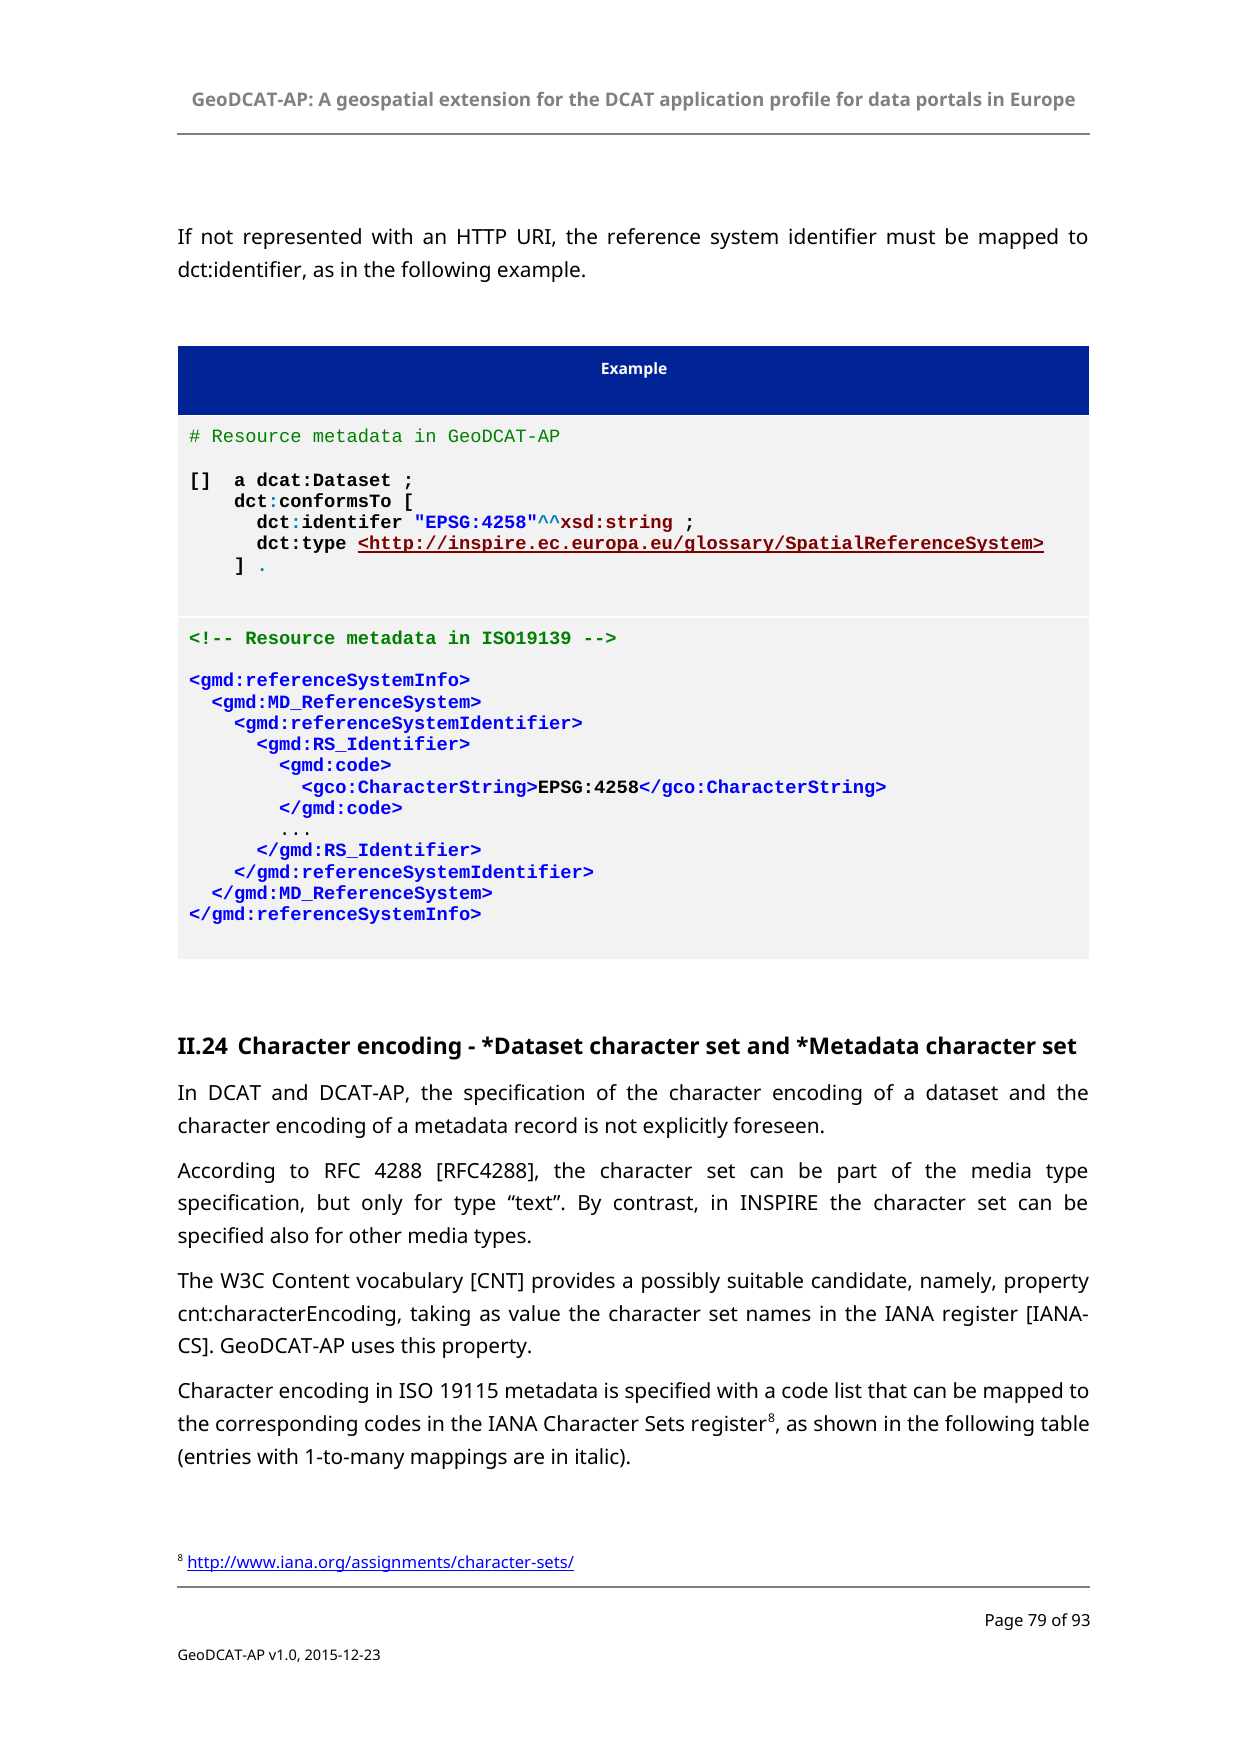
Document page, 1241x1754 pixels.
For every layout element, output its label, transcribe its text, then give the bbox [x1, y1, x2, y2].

text The W3C Content vocabulary [CNT] provides a possibly suitable candidate, namely, property cnt:characterEncoding, taking as value the character set names in the IANA register [IANA-CS]. GeoDCAT-AP uses this property. [177, 1266, 1090, 1360]
text If not represented with an HTTP URI, the reference system identifier must be mapped to dct:identifier, as in the following example. [177, 222, 1090, 283]
text Character encoding in ISO 19115 metadata is specified with a code list that can be mapped to the corresponding codes in the IANA Character Sets register, as shown in the following table (entries with 1-to-many mappings are in italic). [177, 1377, 1090, 1470]
table_cell <!-- Resource metadata in ISO19139 --> <gmd:referenceSystemInfo> <gmd:MD_ReferenceSystem> <gmd:referenceSystemIdentifier> <gmd:RS_Identifier> <gmd:code> <gco:CharacterString>EPSG:4258</gco:CharacterString> </gmd:code> ... </gmd:RS_Identifier> </gmd:referenceSystemIdentifier> </gmd:MD_ReferenceSystem> </gmd:referenceSystemInfo> [178, 618, 1089, 959]
table_header Example [178, 346, 1089, 415]
text In DCAT and DCAT-AP, the specification of the character encoding of a dataset and the character encoding of a metadata record is not explicitly foreseen. [177, 1078, 1090, 1139]
text Character encoding - *Dataset character set and *Metadata character set [177, 1030, 1090, 1061]
table_cell # Resource metadata in GeoDCAT-AP [] a dcat:Dataset ; dct:conformsTo [ dct:identifer "EPSG:4258"^^xsd:string ; dct:type <http://inspire.ec.europa.eu/glossary/SpatialReferenceSystem> ] . [178, 416, 1089, 616]
text According to RFC 4288 [RFC4288], the character set can be part of the media type specification, but only for type “text”. By contrast, in INSPIRE the character set can be specified also for other media types. [177, 1156, 1090, 1249]
